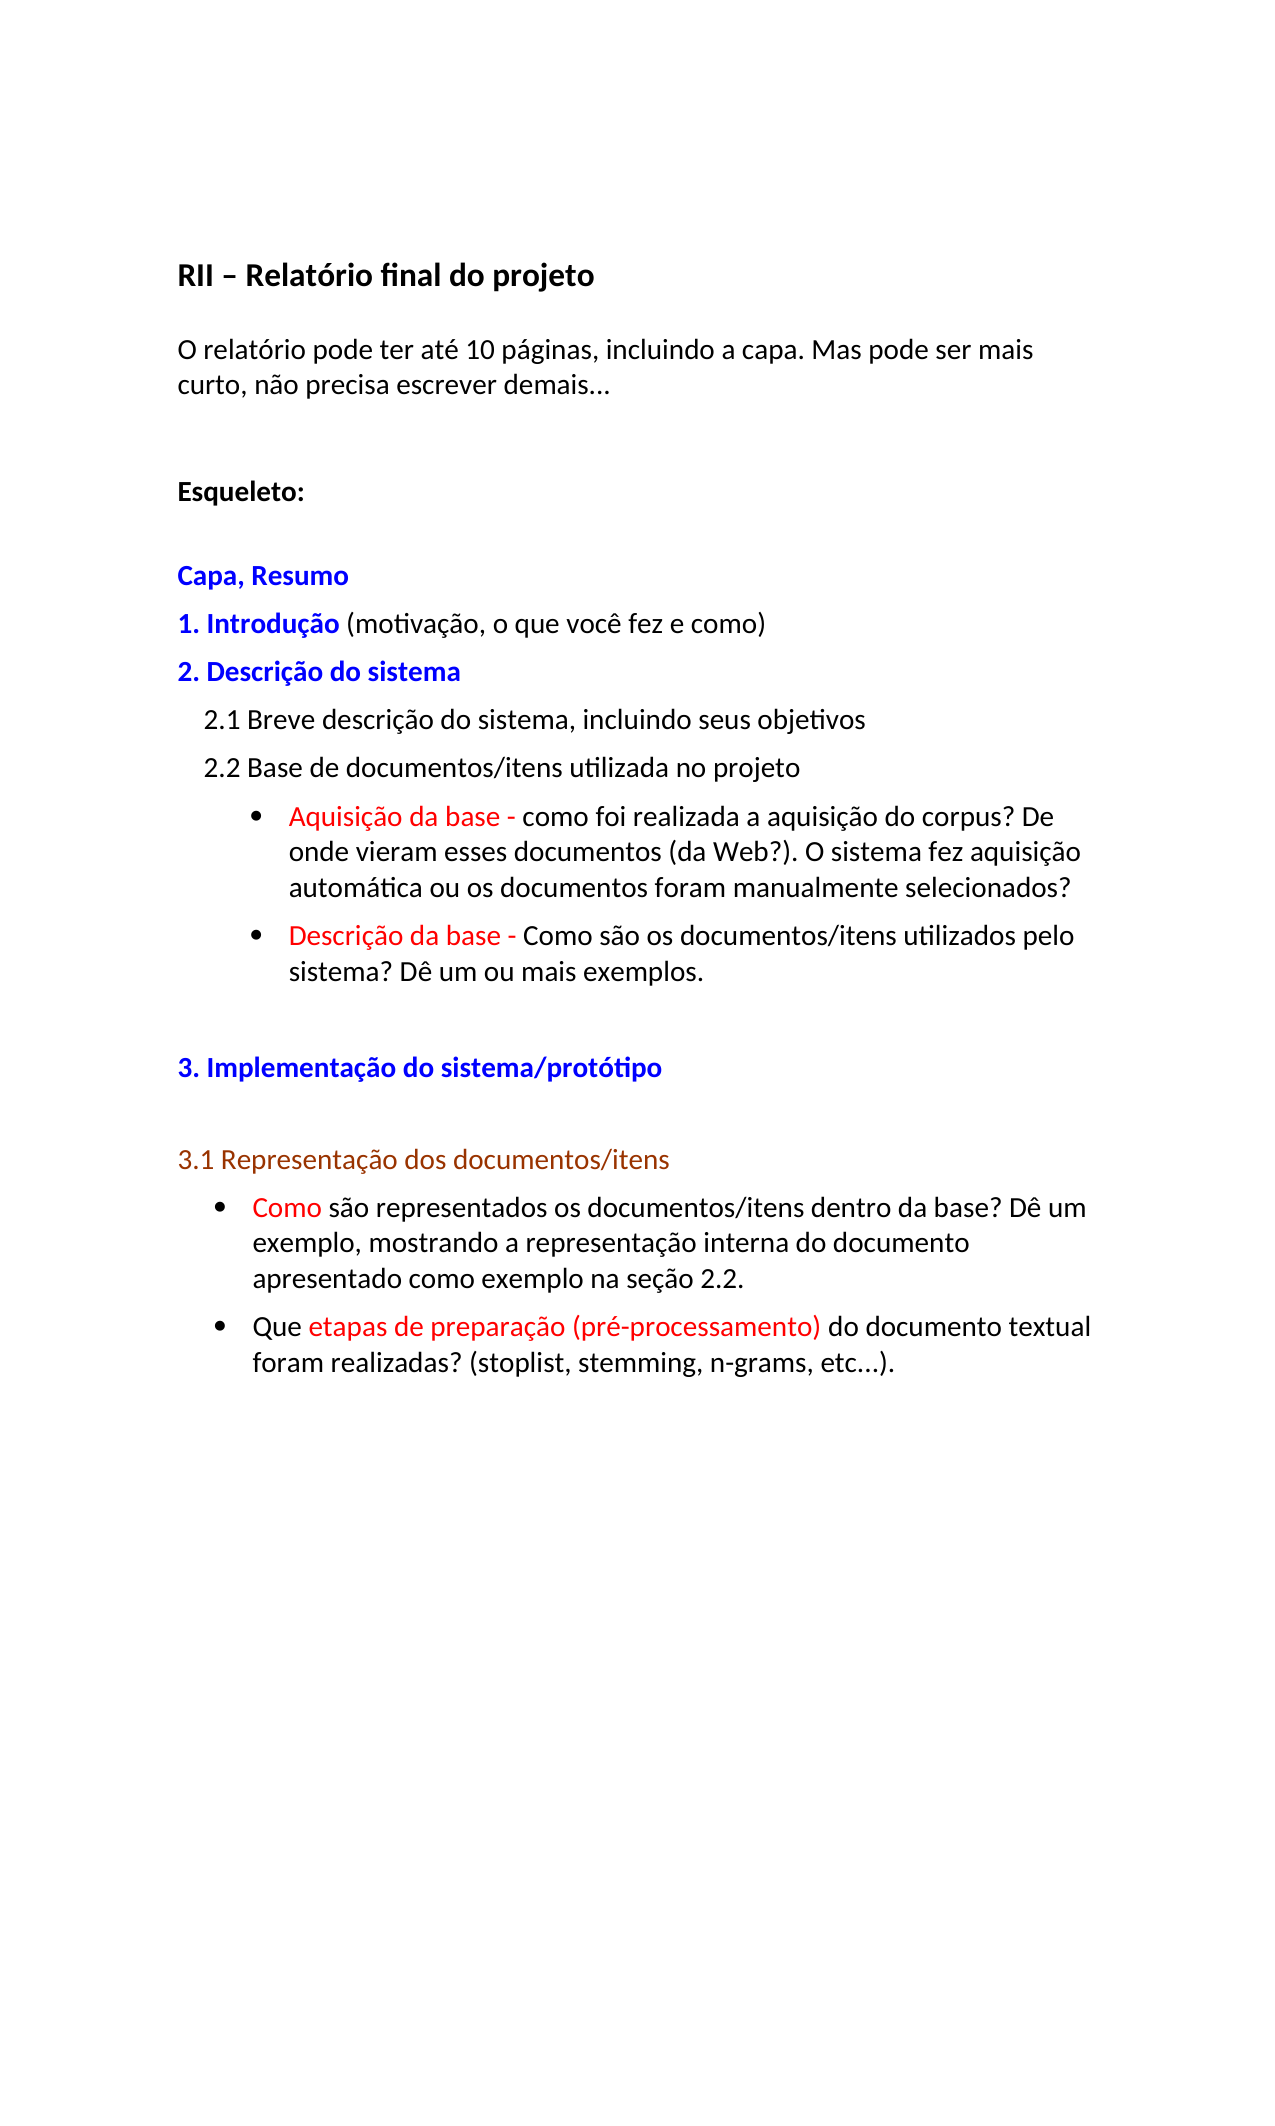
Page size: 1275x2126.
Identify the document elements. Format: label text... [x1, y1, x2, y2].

text 3. Implementação do sistema/protótipo [177, 1049, 1098, 1084]
list Descrição da base - Como são os documentos/itens utilizados pelo sistema? Dê um ou mais exemplos. [251, 917, 1098, 988]
text 3.1 Representação dos documentos/itens [177, 1141, 1098, 1176]
text O relatório pode ter até 10 páginas, incluindo a capa. Mas pode ser mais curto, não precisa escrever demais... [177, 331, 1098, 402]
list Como são representados os documentos/itens dentro da base? Dê um exemplo, mostrando a representação interna do documento apresentado como exemplo na seção 2.2. [215, 1189, 1098, 1296]
text Esqueleto: [177, 473, 1098, 509]
text 2. Descrição do sistema [177, 653, 1098, 689]
text 2.2 Base de documentos/itens utilizada no projeto [177, 749, 1098, 785]
list Aquisição da base - como foi realizada a aquisição do corpus? De onde vieram esses documentos (da Web?). O sistema fez aquisição automática ou os documentos foram manualmente selecionados? [251, 798, 1098, 904]
text 2.1 Breve descrição do sistema, incluindo seus objetivos [177, 701, 1098, 737]
text 1. Introdução (motivação, o que você fez e como) [177, 605, 1098, 641]
text Capa, Resumo [177, 557, 1098, 593]
subtitle RII – Relatório final do projeto [177, 254, 1098, 295]
list Que etapas de preparação (pré-processamento) do documento textual foram realizadas? (stoplist, stemming, n-grams, etc...). [215, 1308, 1098, 1379]
